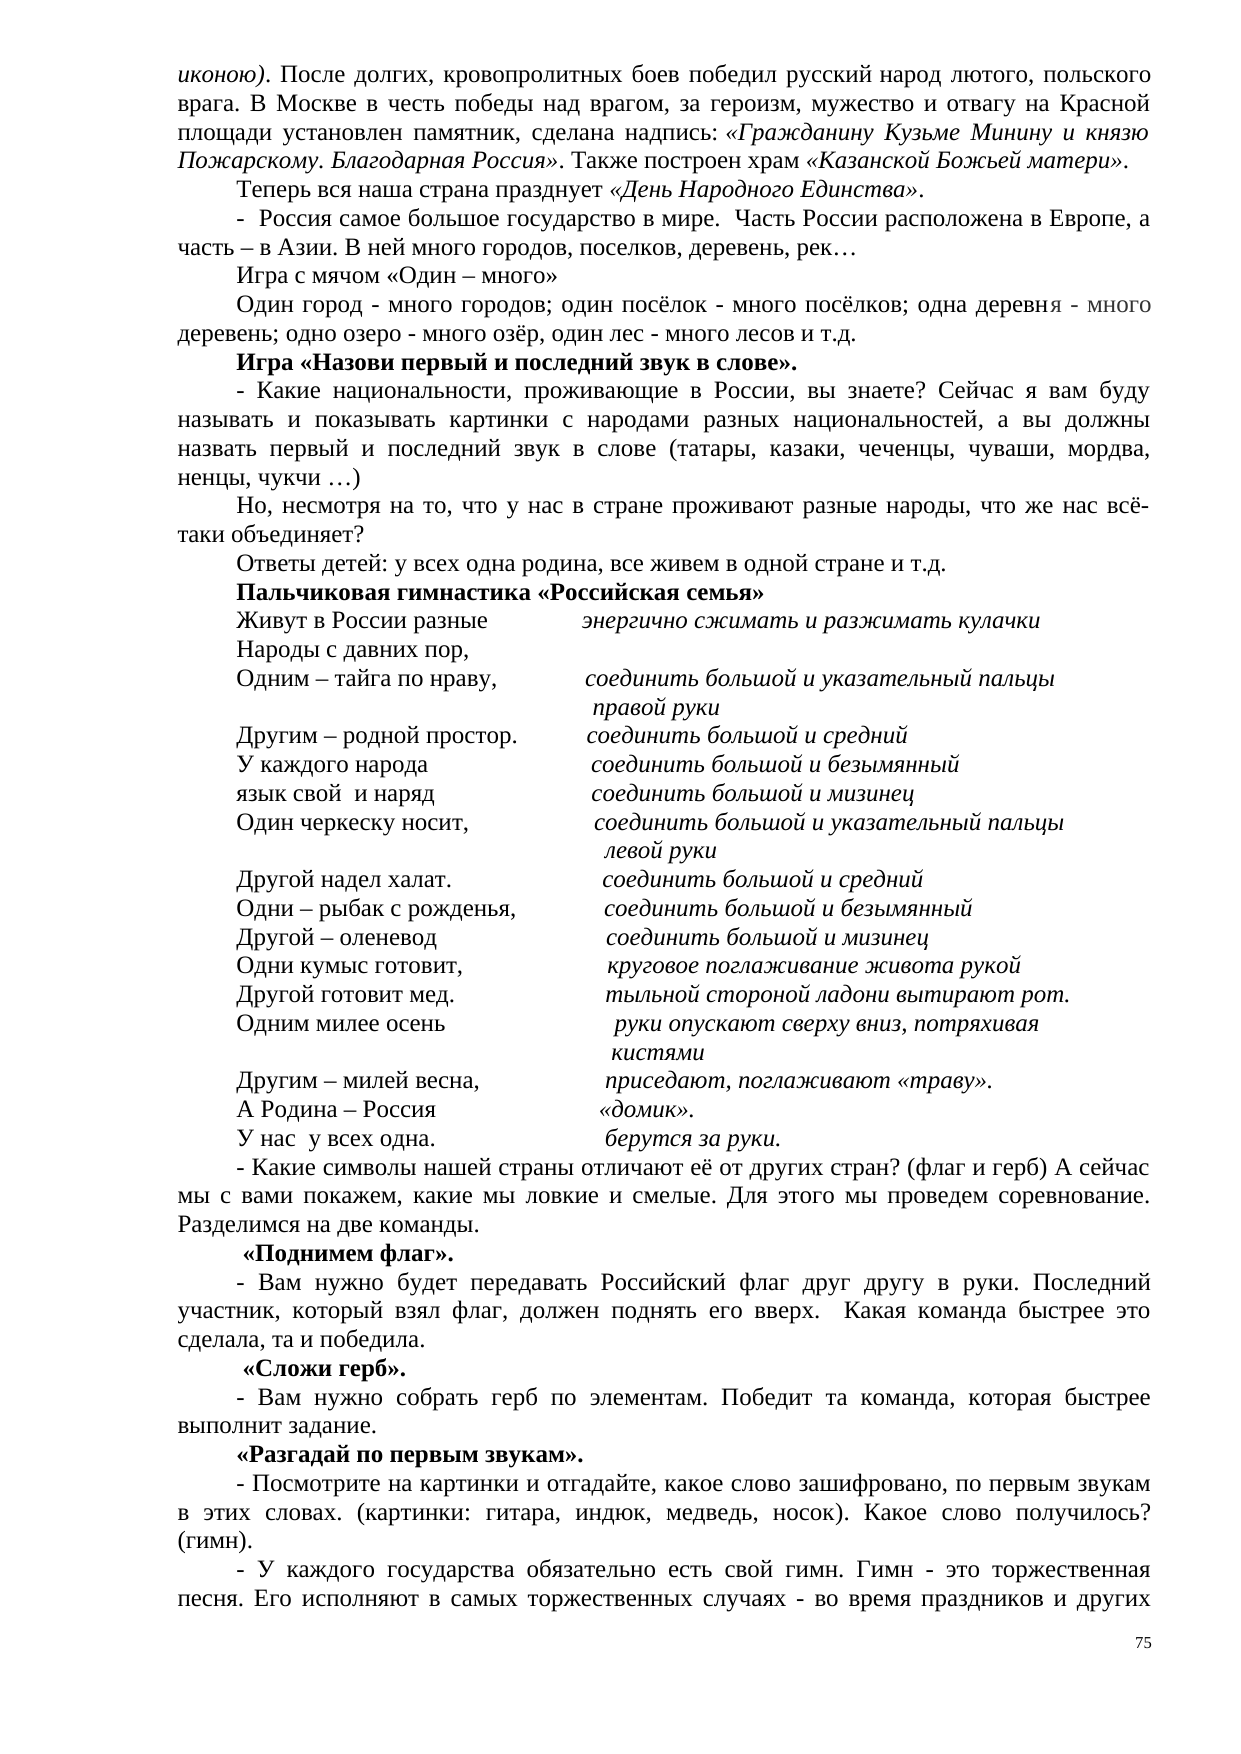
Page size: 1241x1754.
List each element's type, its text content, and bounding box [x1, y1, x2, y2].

text А Родина – Россия «домик». [177, 1094, 1152, 1123]
text язык свой и наряд соединить большой и мизинец [177, 778, 1152, 807]
text «Разгадай по первым звукам». [177, 1439, 1152, 1468]
text кистями [177, 1037, 1152, 1065]
text «Поднимем флаг». [177, 1238, 1152, 1267]
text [177, 1554, 1152, 1612]
text - Какие национальности, проживающие в России, вы знаете? Сейчас я вам буду называть и показывать картинки с народами разных национальностей, а вы должны назвать первый и последний звук в слове (татары, казаки, чеченцы, чуваши, мордва, ненцы, чукчи …) [177, 375, 1152, 490]
text - Вам нужно будет передавать Российский флаг друг другу в руки. Последний участник, который взял флаг, должен поднять его вверх. Какая команда быстрее это сделала, та и победила. [177, 1267, 1152, 1353]
text Но, несмотря на то, что у нас в стране проживают разные народы, что же нас всё-таки объединяет? [177, 490, 1152, 548]
text Народы с давних пор, [177, 634, 1152, 663]
text - Какие символы нашей страны отличают её от других стран? (флаг и герб) А сейчас мы с вами покажем, какие мы ловкие и смелые. Для этого мы проведем соревнование. Разделимся на две команды. [177, 1152, 1152, 1238]
text Живут в России разные энергично сжимать и разжимать кулачки [177, 605, 1152, 634]
text Одним милее осень руки опускают сверху вниз, потряхивая [177, 1008, 1152, 1037]
text Другим – родной простор. соединить большой и средний [177, 720, 1152, 749]
text Пальчиковая гимнастика «Российская семья» [177, 577, 1152, 605]
text правой руки [177, 692, 1152, 720]
text Ответы детей: у всех одна родина, все живем в одной стране и т.д. [177, 548, 1152, 577]
text Один город - много городов; один посёлок - много посёлков; одна деревня - много деревень; одно озеро - много озёр, один лес - много лесов и т.д. [177, 289, 1152, 347]
text - Россия самое большое государство в мире. Часть России расположена в Европе, а часть – в Азии. В ней много городов, поселков, деревень, рек… [177, 203, 1152, 260]
text Одни – рыбак с рожденья, соединить большой и безымянный [177, 893, 1152, 922]
text Теперь вся наша страна празднует «День Народного Единства». [177, 174, 1152, 203]
text Один черкеску носит, соединить большой и указательный пальцы [177, 807, 1152, 835]
text - Посмотрите на картинки и отгадайте, какое слово зашифровано, по первым звукам в этих словах. (картинки: гитара, индюк, медведь, носок). Какое слово получилось? (гимн). [177, 1468, 1152, 1554]
text Одним – тайга по нраву, соединить большой и указательный пальцы [177, 663, 1152, 692]
text «Сложи герб». [177, 1353, 1152, 1382]
text Игра «Назови первый и последний звук в слове». [177, 347, 1152, 375]
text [177, 59, 1152, 174]
text - Вам нужно собрать герб по элементам. Победит та команда, которая быстрее выполнит задание. [177, 1382, 1152, 1439]
text Игра с мячом «Один – много» [177, 260, 1152, 289]
text У нас у всех одна. берутся за руки. [177, 1123, 1152, 1152]
text Другой – оленевод соединить большой и мизинец [177, 922, 1152, 950]
text Другой готовит мед. тыльной стороной ладони вытирают рот. [177, 979, 1152, 1008]
text Другой надел халат. соединить большой и средний [177, 864, 1152, 893]
text Другим – милей весна, приседают, поглаживают «траву». [177, 1065, 1152, 1094]
text У каждого народа соединить большой и безымянный [177, 749, 1152, 778]
text Одни кумыс готовит, круговое поглаживание живота рукой [177, 950, 1152, 979]
text левой руки [177, 835, 1152, 864]
